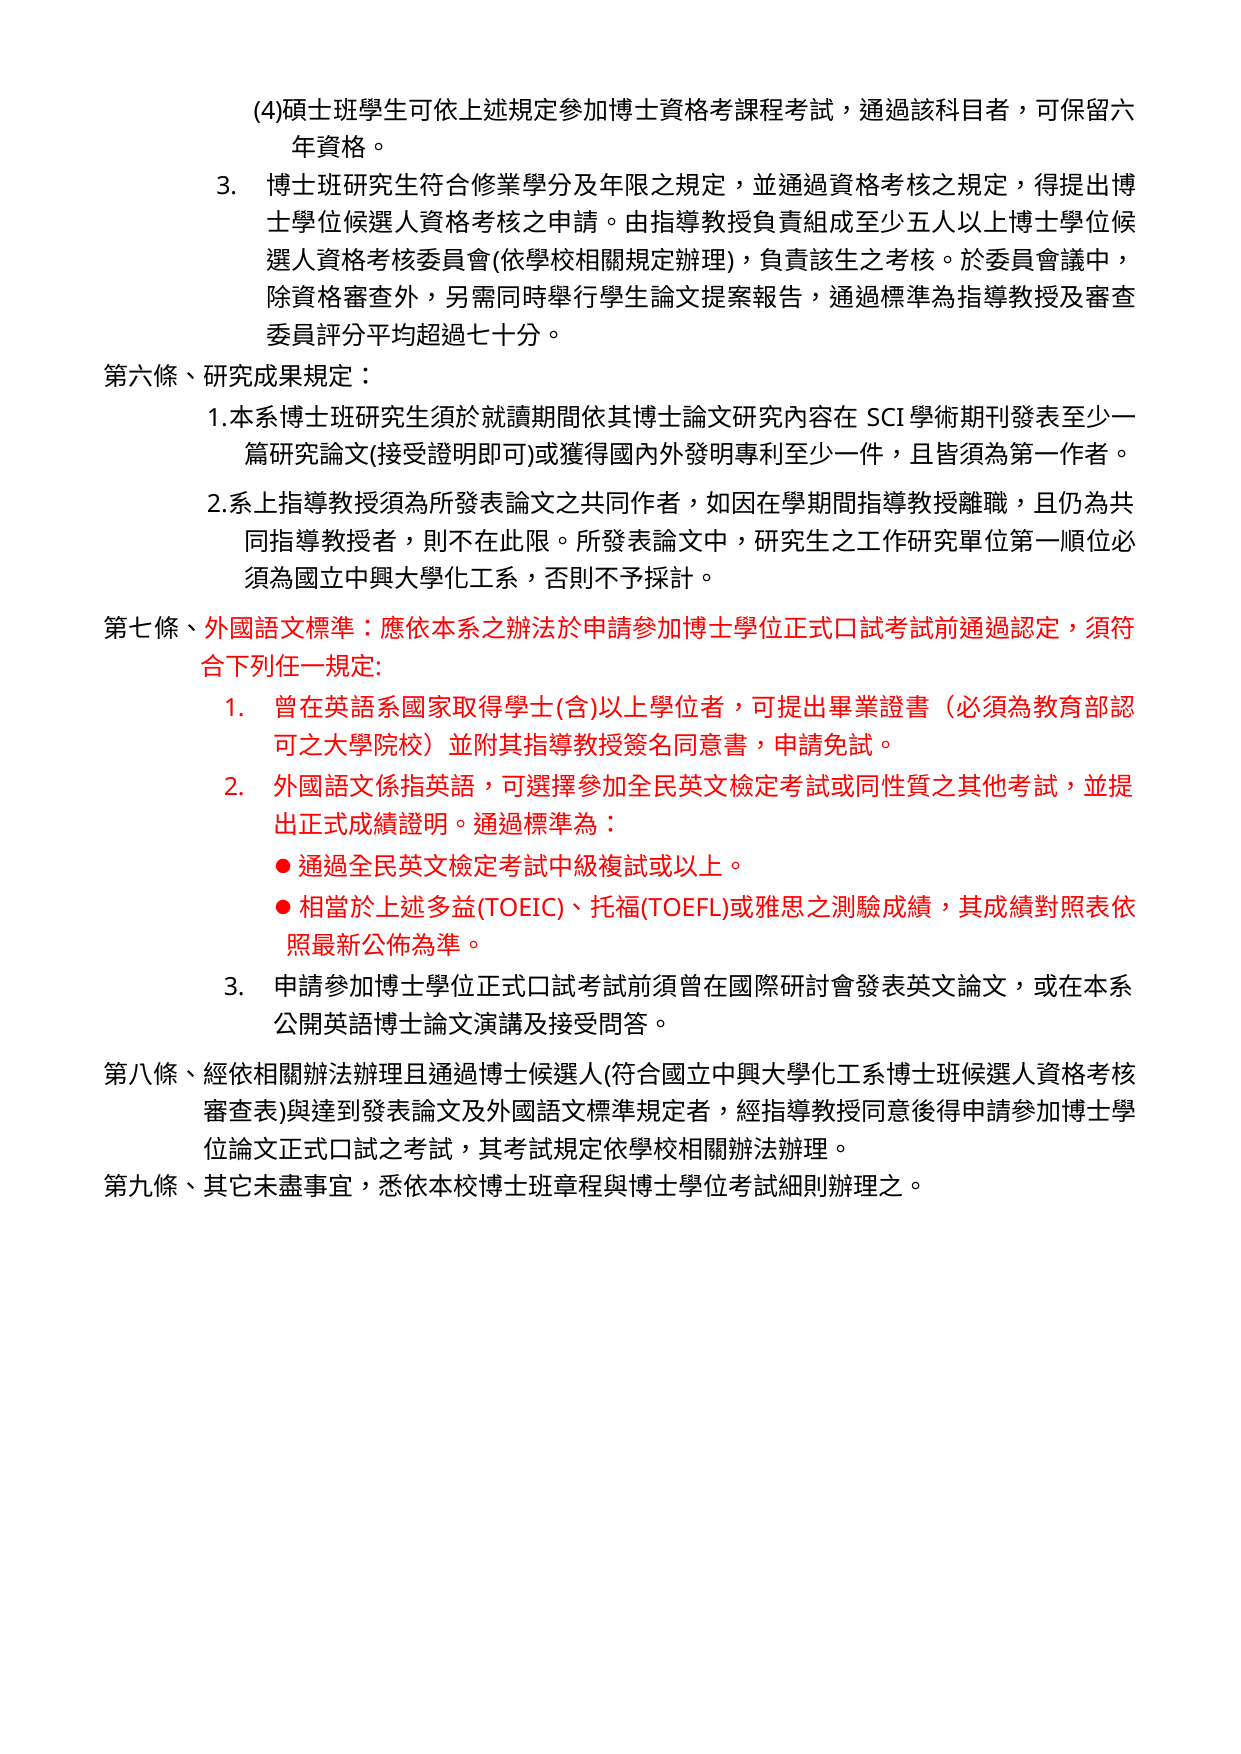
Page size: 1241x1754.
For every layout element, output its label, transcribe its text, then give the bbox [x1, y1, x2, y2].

text 通過全民英文檢定考試中級複試或以上。 [243, 845, 1137, 883]
text 第六條、研究成果規定： [103, 356, 1137, 394]
list 本系博士班研究生須於就讀期間依其博士論文研究內容在SCI學術期刊發表至少一篇研究論文(接受證明即可)或獲得國內外發明專利至少一件，且皆須為第一作者。 [207, 398, 1137, 470]
text 第九條、其它未盡事宜，悉依本校博士博士學位考試細則辦理之。 [103, 1166, 1137, 1204]
text 第八條、經依相關辦法辦理且通過博士候選人(符合國立中興大學化工系博士班候選人資格考核審查表)與達到發表論文及外國語文標準規定者，經指導教授同意後得申請參加博士學位論文正式口試之考試，其考試規定依學校相關辦法辦理。 [103, 1054, 1137, 1166]
list 申請參加博士學位正式口試考試前須曾在國際研討會發表英文論文，或在本系公開英語博士論文演講及接受問答。 [223, 966, 1137, 1041]
text 相當於上述多益(TOEIC)、托福(TOEFL)或雅思之測驗成績，其成績對照表依照最新公佈為準。 [273, 887, 1137, 962]
text 2.系上指導教授須為所發表論文之共同作者，如因在學期間指導教授離職，且仍為共同指導教授者，則不在此限。所發表論文中，研究生之工作研究單位第一順位必須為國立中興大學化工系，否則不予採計。 [207, 483, 1137, 595]
text (4)碩士班學生可依上述規定參加博士資格考課程考試，通過該科目者，可保留六年資格。 [253, 89, 1137, 164]
text 第七條、外國語文標準：應依本系之辦法於申請參加博士學位正式口試考試前通過認定，須符合下列任一規定: [103, 608, 1137, 683]
list 博士班研究生符合修業學分及年限之規定，並通過資格考核之規定，得提出博士學位候選人資格考核之申請。由指導教授負責組成至少五人以上博士學位候選人資格考核委員會(依學校相關規定辦理)，負責該生之考核。於委員會議中，除資格審查外，另需同時舉行學生論文提案報告，通過標準為指導教授及審查委員評分平均超過七十分。 [216, 164, 1137, 352]
list 外國語文係指英語，可選擇參加全民英文檢定考試或同性質之其他考試，並提出正式成績證明。通過標準為： [223, 766, 1137, 841]
list 曾在英語系國家取得學士(含)以上學位者，可提出畢業證書（必須為教育部認可之大學院校）並附其指導教授簽名同意書，申請免試。 [223, 687, 1137, 762]
